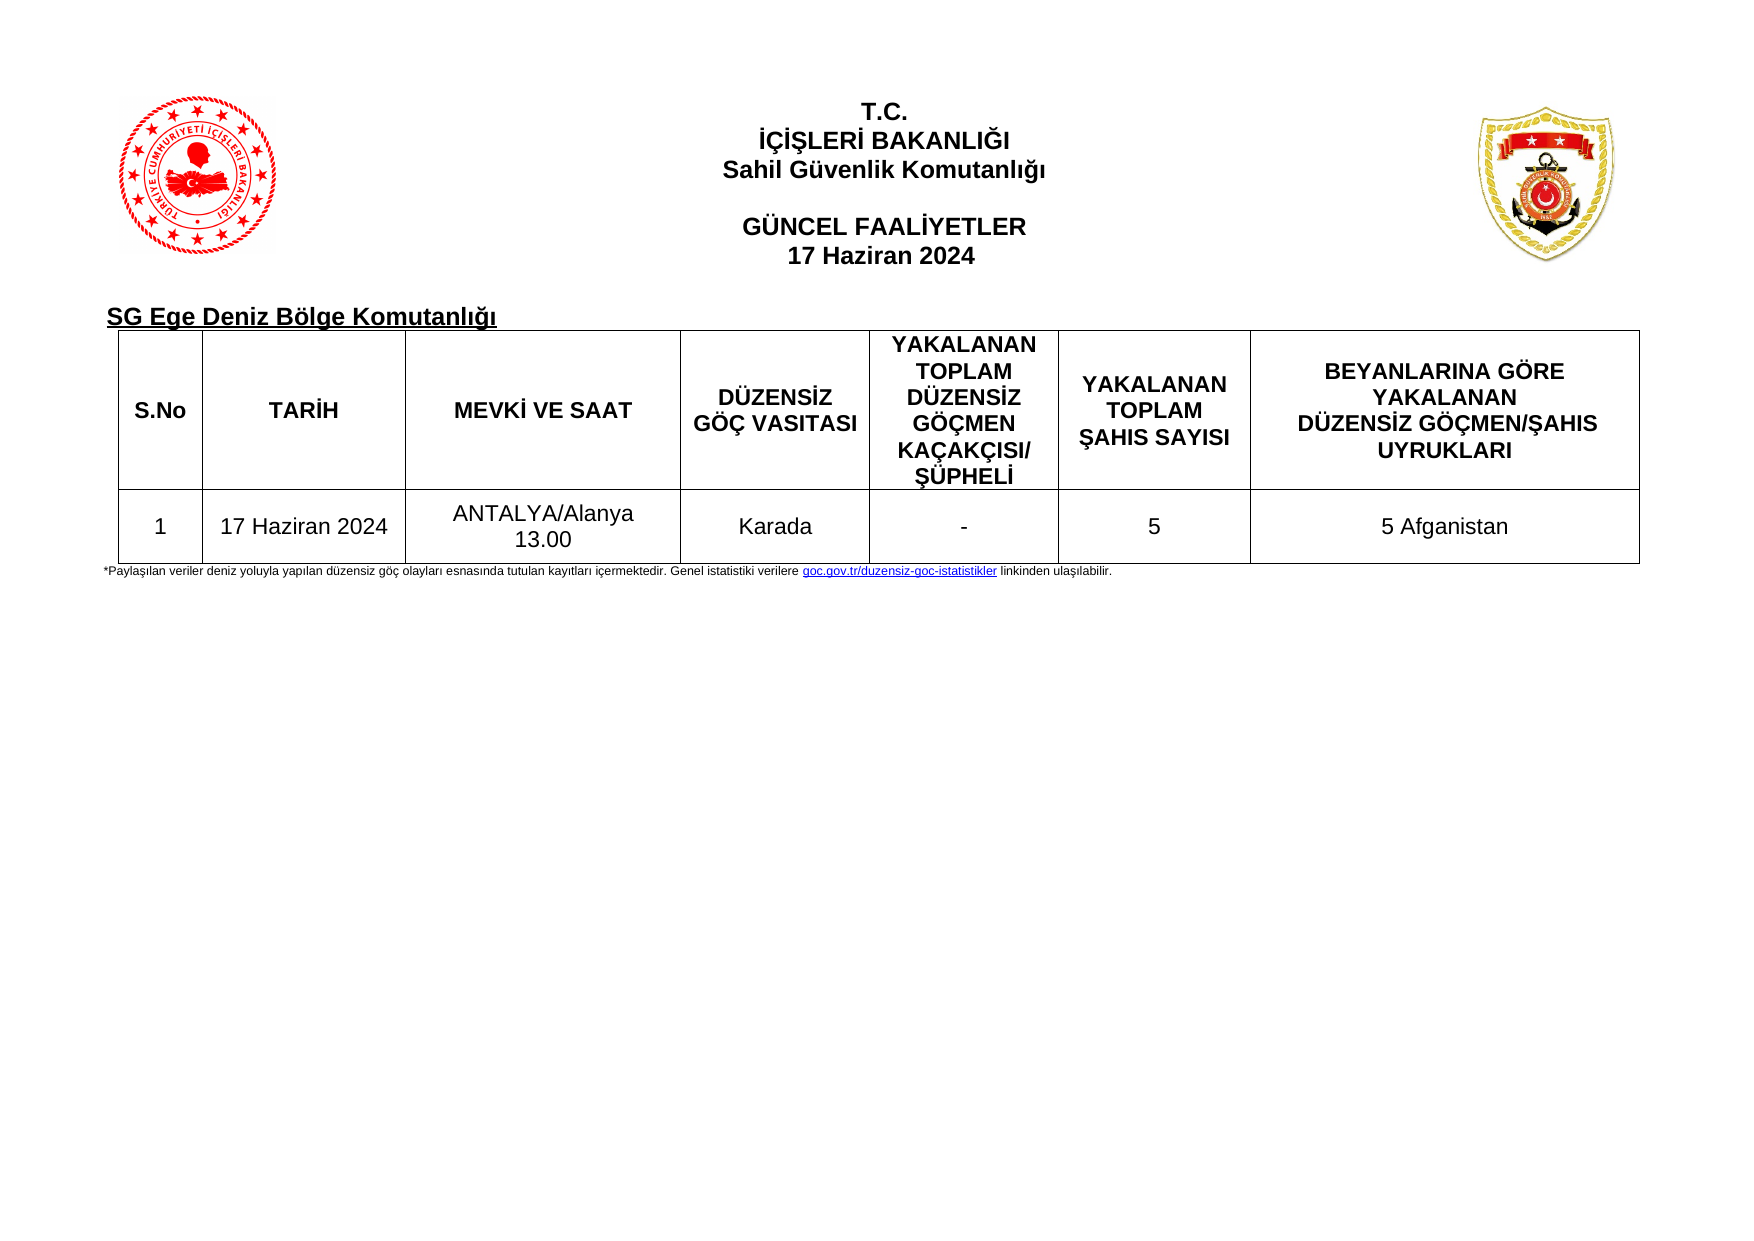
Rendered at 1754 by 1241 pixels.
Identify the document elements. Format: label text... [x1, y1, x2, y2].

text *Paylaşılan veriler deniz yoluyla yapılan düzensiz göç olayları esnasında tutulan kayıtları içermektedir. Genel istatistiki verilere goc.gov.tr/duzensiz-goc-istatistikler linkinden ulaşılabilir. [44, 563, 1639, 578]
table_header YAKALANAN TOPLAM DÜZENSİZ GÖÇMEN KAÇAKÇISI/ ŞÜPHELİ [870, 331, 1058, 489]
picture [1473, 101, 1638, 267]
table_cell ANTALYA/Alanya 13.00 [406, 490, 680, 562]
table_header MEVKİ VE SAAT [406, 331, 680, 489]
table_header S.No [119, 331, 202, 489]
table_cell 5 Afganistan [1251, 490, 1639, 562]
table_cell 5 [1059, 490, 1250, 562]
table_header YAKALANAN TOPLAM ŞAHIS SAYISI [1059, 331, 1250, 489]
table_cell 17 Haziran 2024 [203, 490, 405, 562]
text SG Ege Deniz Bölge Komutanlığı [106, 301, 1639, 330]
table_header BEYANLARINA GÖRE YAKALANAN DÜZENSİZ GÖÇMEN/ŞAHIS UYRUKLARI [1251, 331, 1639, 489]
table_cell Karada [681, 490, 869, 562]
table_cell - [870, 490, 1058, 562]
table_header TARİH [203, 331, 405, 489]
table_cell 1 [119, 490, 202, 562]
table_header DÜZENSİZ GÖÇ VASITASI [681, 331, 869, 489]
picture [119, 96, 276, 254]
